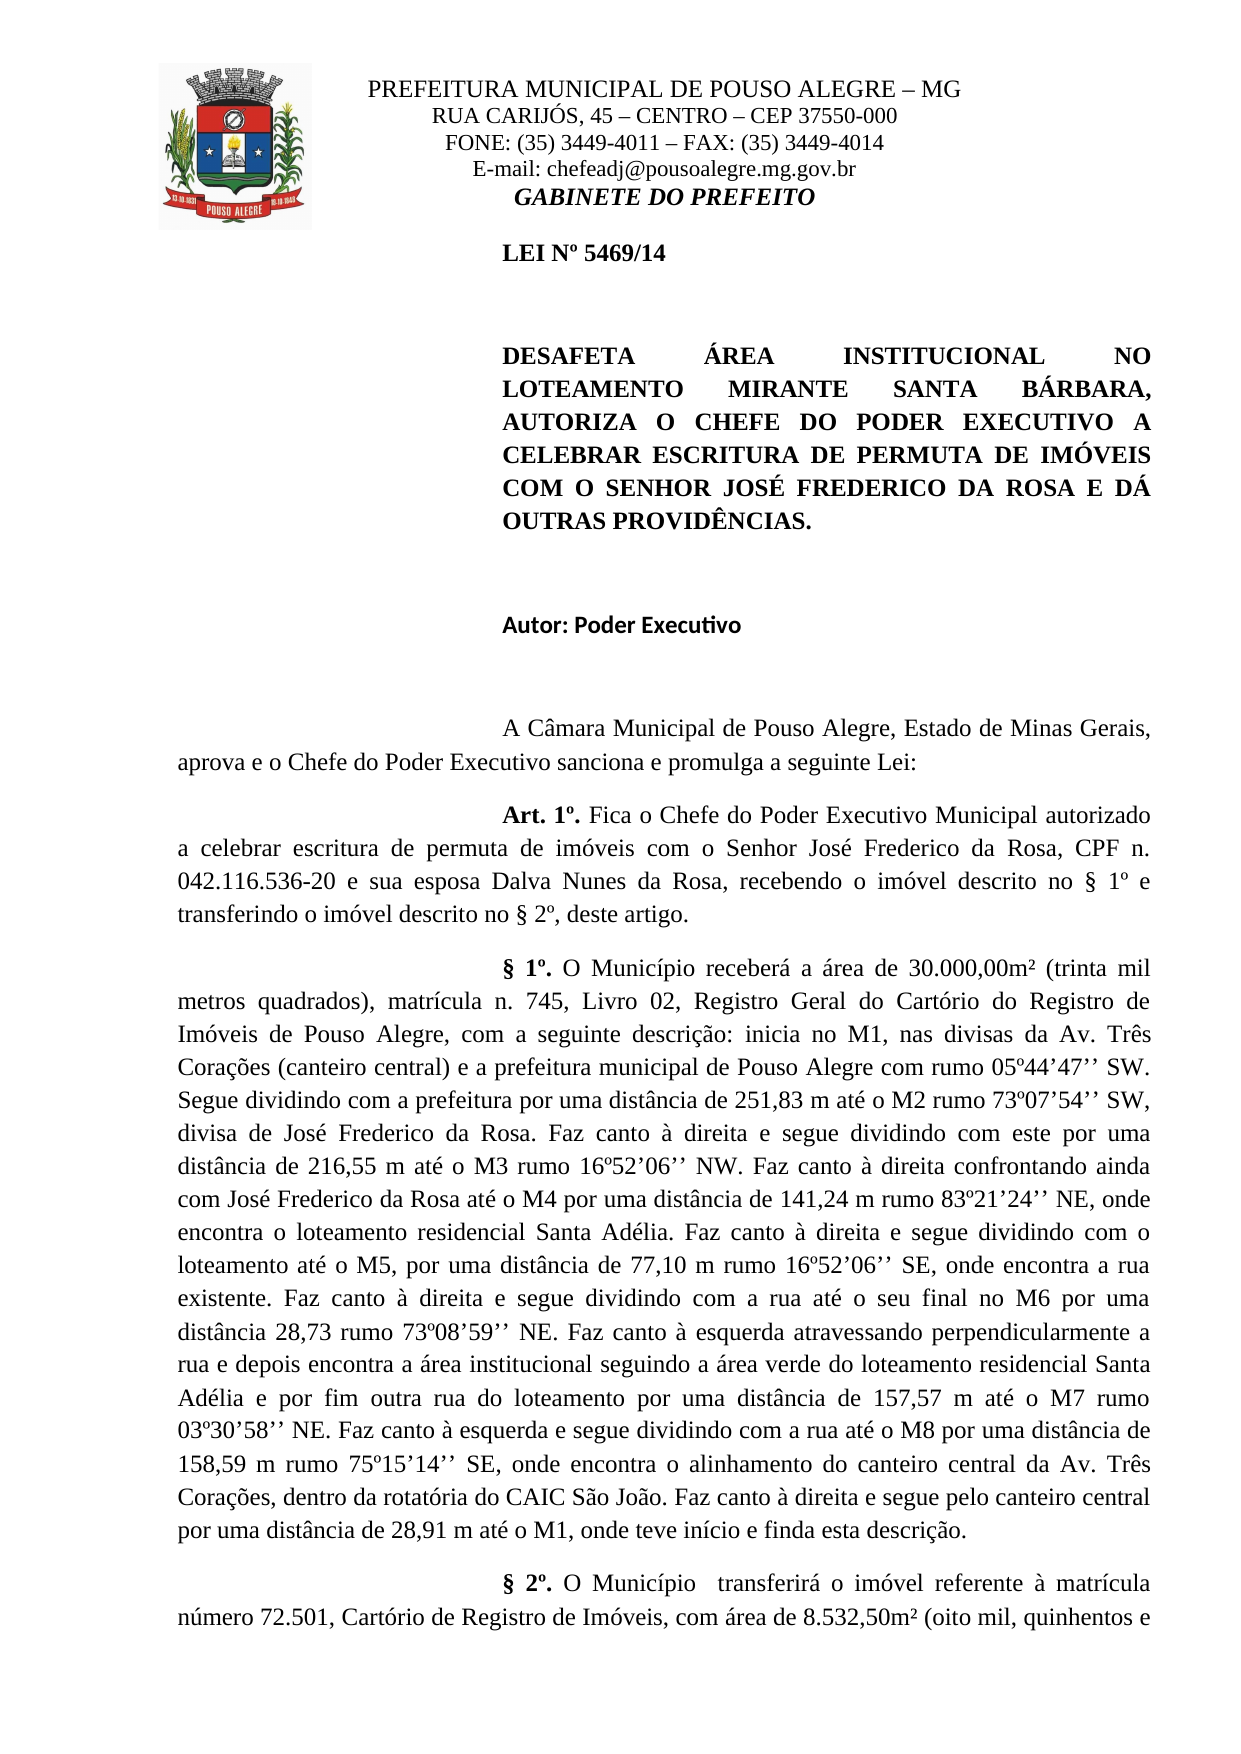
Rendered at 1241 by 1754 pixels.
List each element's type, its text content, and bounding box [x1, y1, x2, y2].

text LEI Nº 5469/14 [502, 238, 1152, 267]
text DESAFETA ÁREA INSTITUCIONAL NO LOTEAMENTO MIRANTE SANTA BÁRBARA, AUTORIZA O CHEFE DO PODER EXECUTIVO A CELEBRAR ESCRITURA DE PERMUTA DE IMÓVEIS COM O SENHOR JOSÉ FREDERICO DA ROSA E DÁ OUTRAS PROVIDÊNCIAS. [502, 341, 1152, 535]
text § 1º. O Município receberá a área de 30.000,00m² (trinta mil metros quadrados), matrícula n. 745, Livro 02, Registro Geral do Cartório do Registro de Imóveis de Pouso Alegre, com a seguinte descrição: inicia no M1, nas divisas da Av. Três Corações (canteiro central) e a prefeitura municipal de Pouso Alegre com rumo 05º44’47’’ SW. Segue dividindo com a prefeitura por uma distância de 251,83 m até o M2 rumo 73º07’54’’ SW, divisa de José Frederico da Rosa. Faz canto à direita e segue dividindo com este por uma distância de 216,55 m até o M3 rumo 16º52’06’’ NW. Faz canto à direita confrontando ainda com José Frederico da Rosa até o M4 por uma distância de 141,24 m rumo 83º21’24’’ NE, onde encontra o loteamento residencial Santa Adélia. Faz canto à direita e segue dividindo com o loteamento até o M5, por uma distância de 77,10 m rumo 16º52’06’’ SE, onde encontra a rua existente. Faz canto à direita e segue dividindo com a rua até o seu final no M6 por uma distância 28,73 rumo 73º08’59’’ NE. Faz canto à esquerda atravessando perpendicularmente a rua e depois encontra a área institucional seguindo a área verde do loteamento residencial Santa Adélia e por fim outra rua do loteamento por uma distância de 157,57 m até o M7 rumo 03º30’58’’ NE. Faz canto à esquerda e segue dividindo com a rua até o M8 por uma distância de 158,59 m rumo 75º15’14’’ SE, onde encontra o alinhamento do canteiro central da Av. Três Corações, dentro da rotatória do CAIC São João. Faz canto à direita e segue pelo canteiro central por uma distância de 28,91 m até o M1, onde teve início e finda esta descrição. [177, 953, 1152, 1543]
text A Câmara Municipal de Pouso Alegre, Estado de Minas Gerais, aprova e o Chefe do Poder Executivo sanciona e promulga a seguinte Lei: [177, 713, 1152, 775]
picture [158, 63, 312, 230]
text Art. 1º. Fica o Chefe do Poder Executivo Municipal autorizado a celebrar escritura de permuta de imóveis com o Senhor José Frederico da Rosa, CPF n. 042.116.536-20 e sua esposa Dalva Nunes da Rosa, recebendo o imóvel descrito no § 1º e transferindo o imóvel descrito no § 2º, deste artigo. [177, 800, 1152, 928]
text Autor: Poder Executivo [177, 609, 1152, 639]
